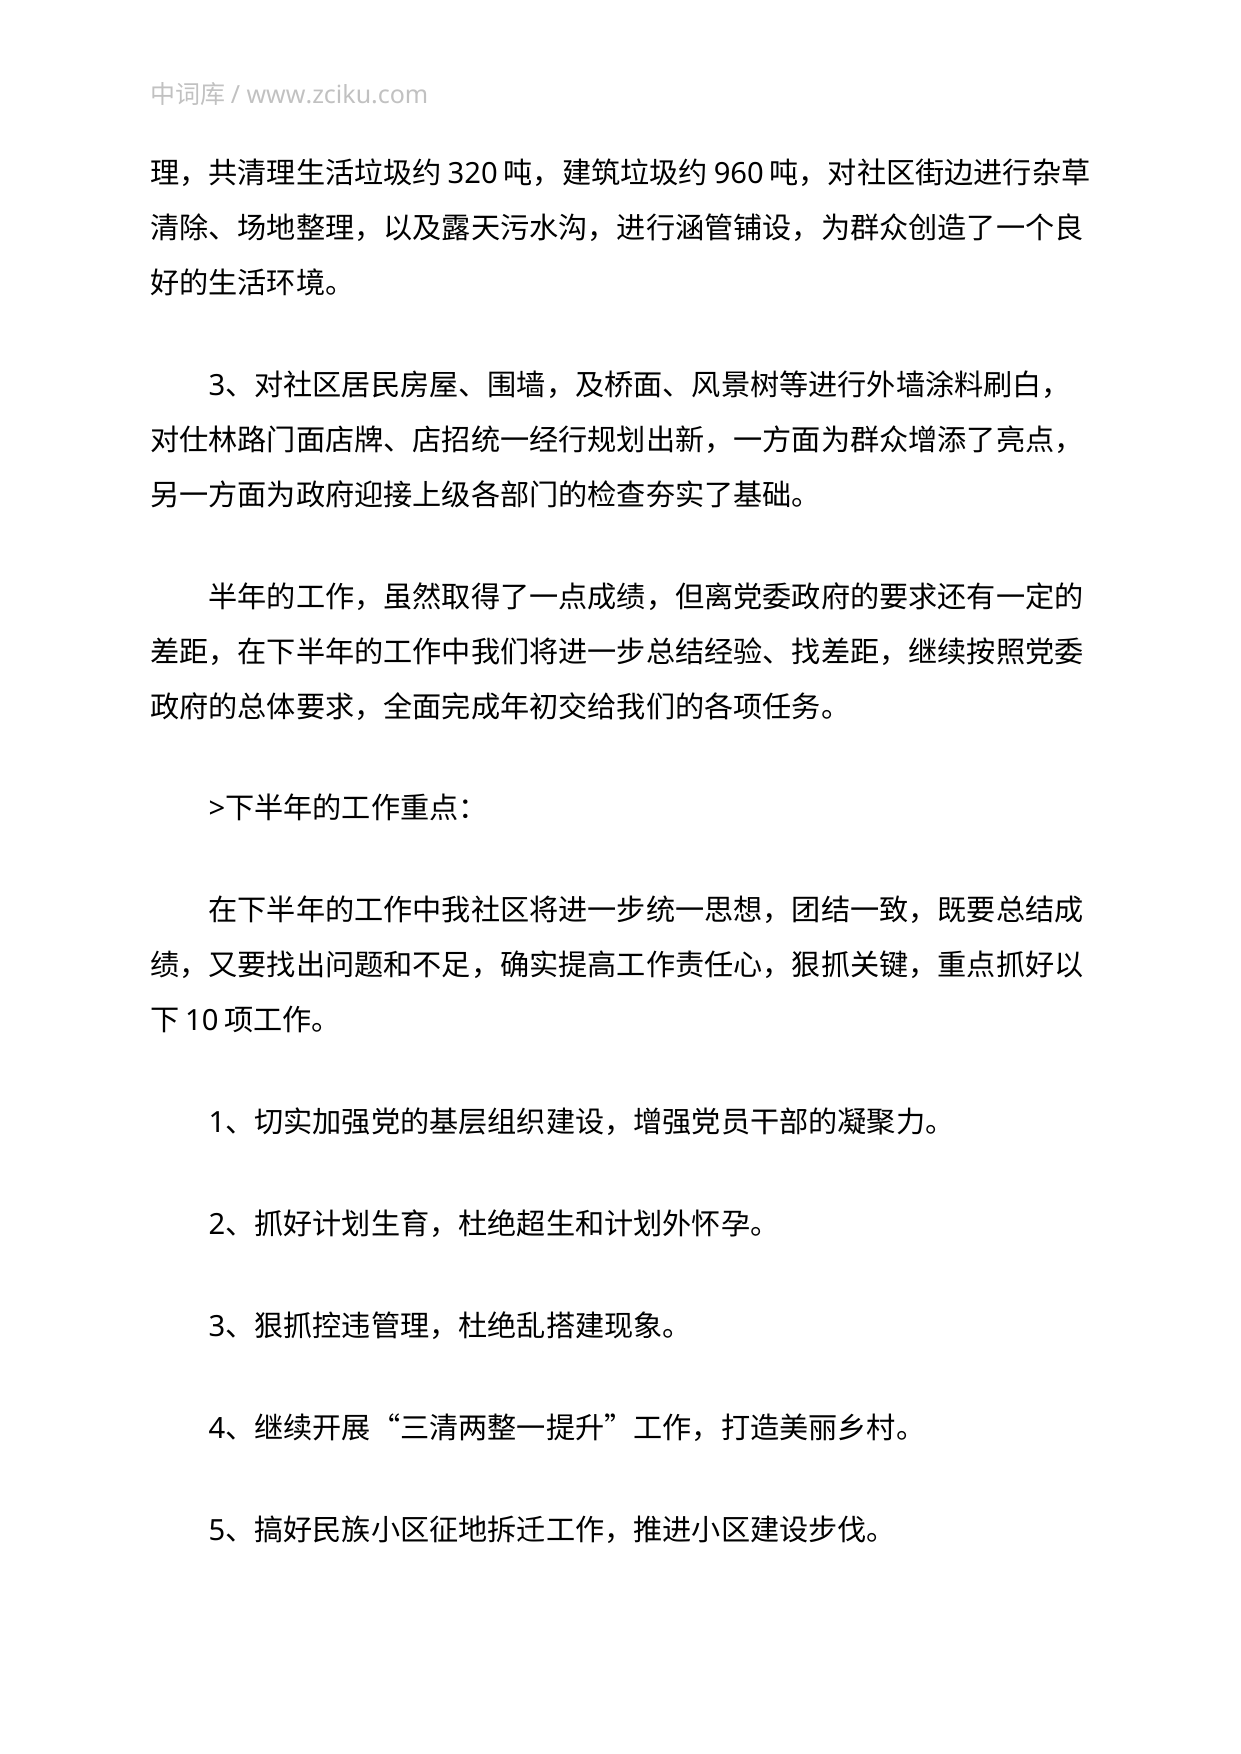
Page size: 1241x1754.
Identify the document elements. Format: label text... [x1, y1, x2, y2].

text 3、对社区居民房屋、围墙，及桥面、风景树等进行外墙涂料刷白，对仕林路门面店牌、店招统一经行规划出新，一方面为群众增添了亮点，另一方面为政府迎接上级各部门的检查夯实了基础。 [150, 362, 1090, 514]
text >下半年的工作重点： [150, 785, 1090, 827]
text 2、抓好计划生育，杜绝超生和计划外怀孕。 [150, 1201, 1090, 1243]
text 5、搞好民族小区征地拆迁工作，推进小区建设步伐。 [150, 1507, 1090, 1549]
text 在下半年的工作中我社区将进一步统一思想，团结一致，既要总结成绩，又要找出问题和不足，确实提高工作责任心，狠抓关键，重点抓好以下10项工作。 [150, 887, 1090, 1039]
text 半年的工作，虽然取得了一点成绩，但离党委政府的要求还有一定的差距，在下半年的工作中我们将进一步总结经验、找差距，继续按照党委政府的总体要求，全面完成年初交给我们的各项任务。 [150, 573, 1090, 725]
text 4、继续开展“三清两整一提升”工作，打造美丽乡村。 [150, 1404, 1090, 1447]
text 3、狠抓控违管理，杜绝乱搭建现象。 [150, 1303, 1090, 1345]
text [150, 150, 1090, 302]
text 1、切实加强党的基层组织建设，增强党员干部的凝聚力。 [150, 1099, 1090, 1141]
